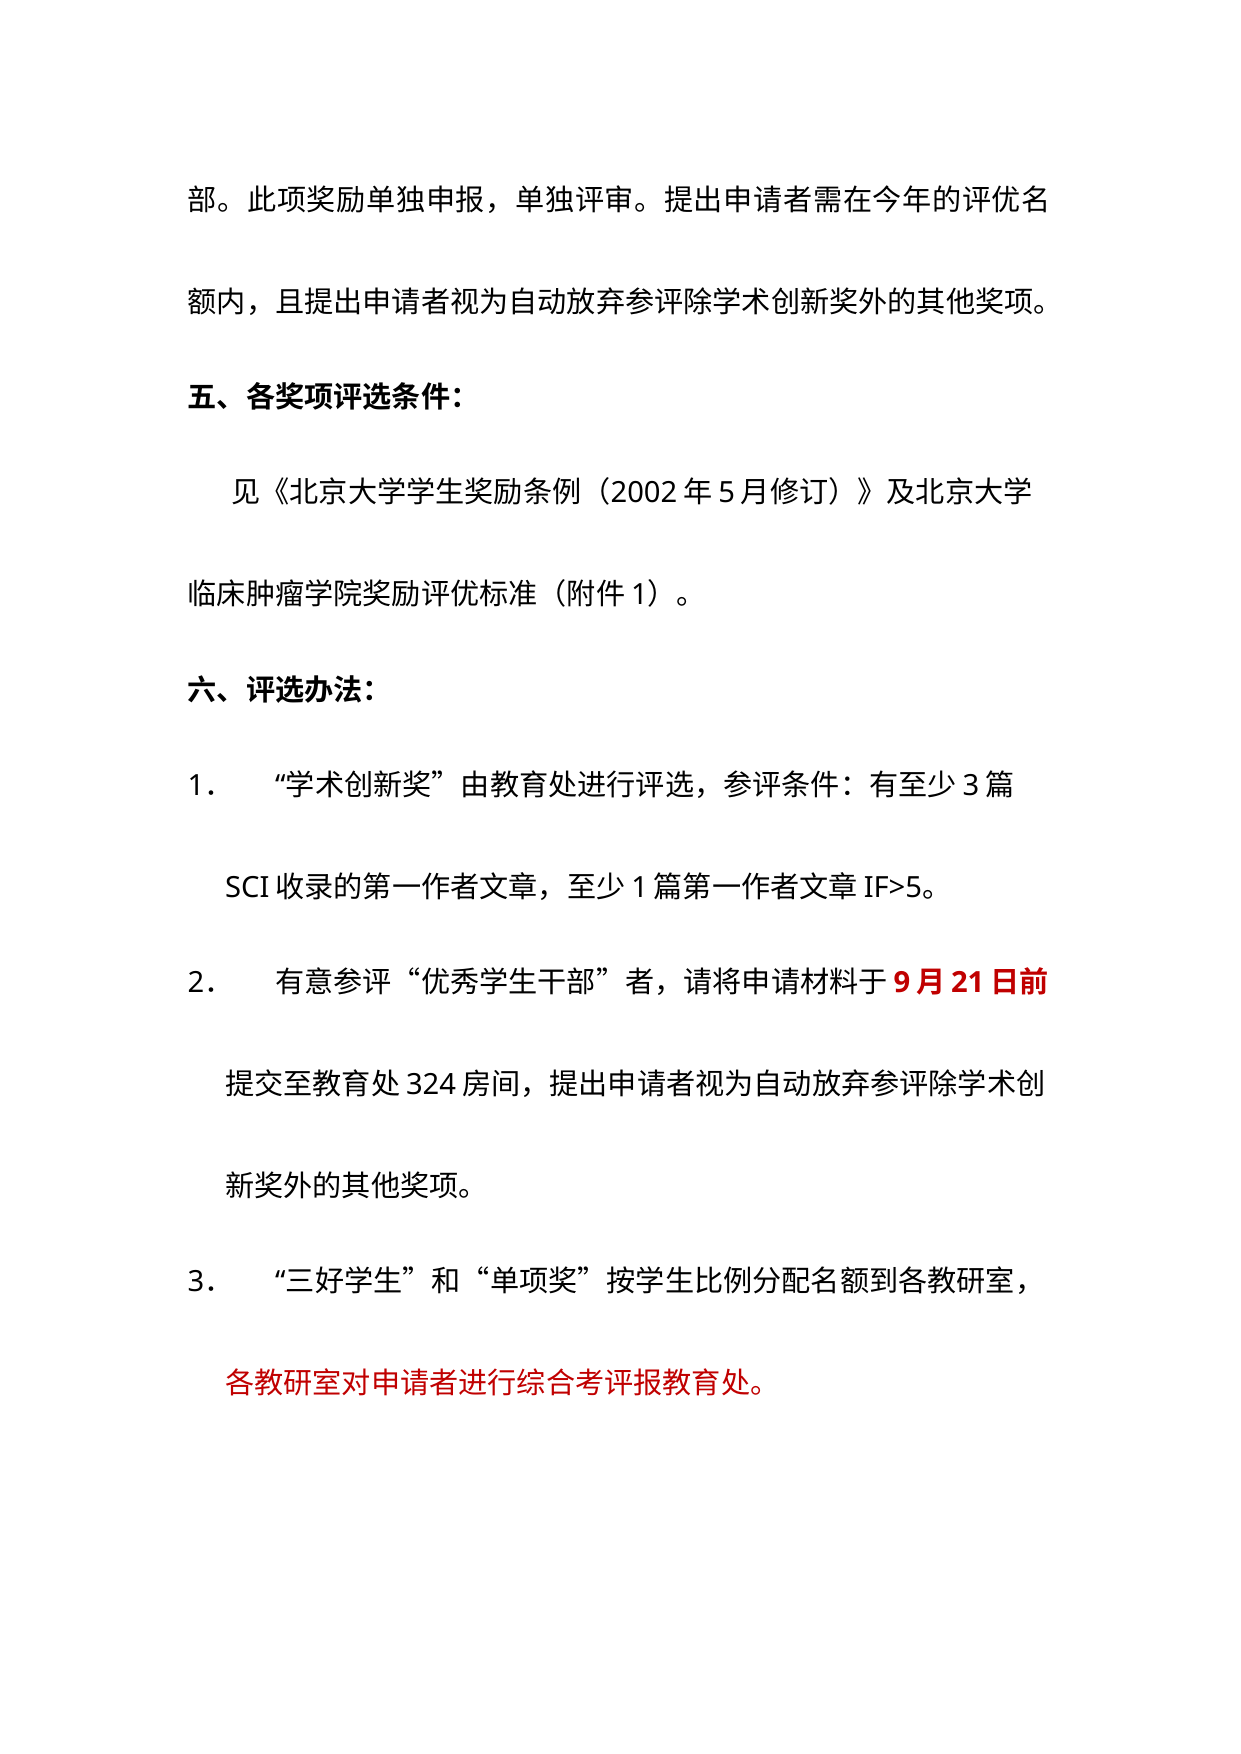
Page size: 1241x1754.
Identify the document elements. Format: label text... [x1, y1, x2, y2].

list “学术创新奖”由教育处进行评选，参评条件：有至少3篇SCI收录的第一作者文章，至少1篇第一作者文章IF>5。 [187, 749, 1053, 919]
text 五、各奖项评选条件： [187, 361, 1053, 429]
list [187, 164, 1053, 334]
list 有意参评“优秀学生干部”者，请将申请材料于9月21日前提交至教育处324房间，提出申请者视为自动放弃参评除学术创新奖外的其他奖项。 [187, 946, 1053, 1218]
text 见《北京大学学生奖励条例（2002年5月修订）》及北京大学临床肿瘤学院奖励评优标准（附件1）。 [187, 456, 1053, 626]
text 六、评选办法： [187, 653, 1053, 721]
list “三好学生”和“单项奖”按学生比例分配名额到各教研室，各教研室对申请者进行综合考评报教育处。 [187, 1245, 1053, 1415]
